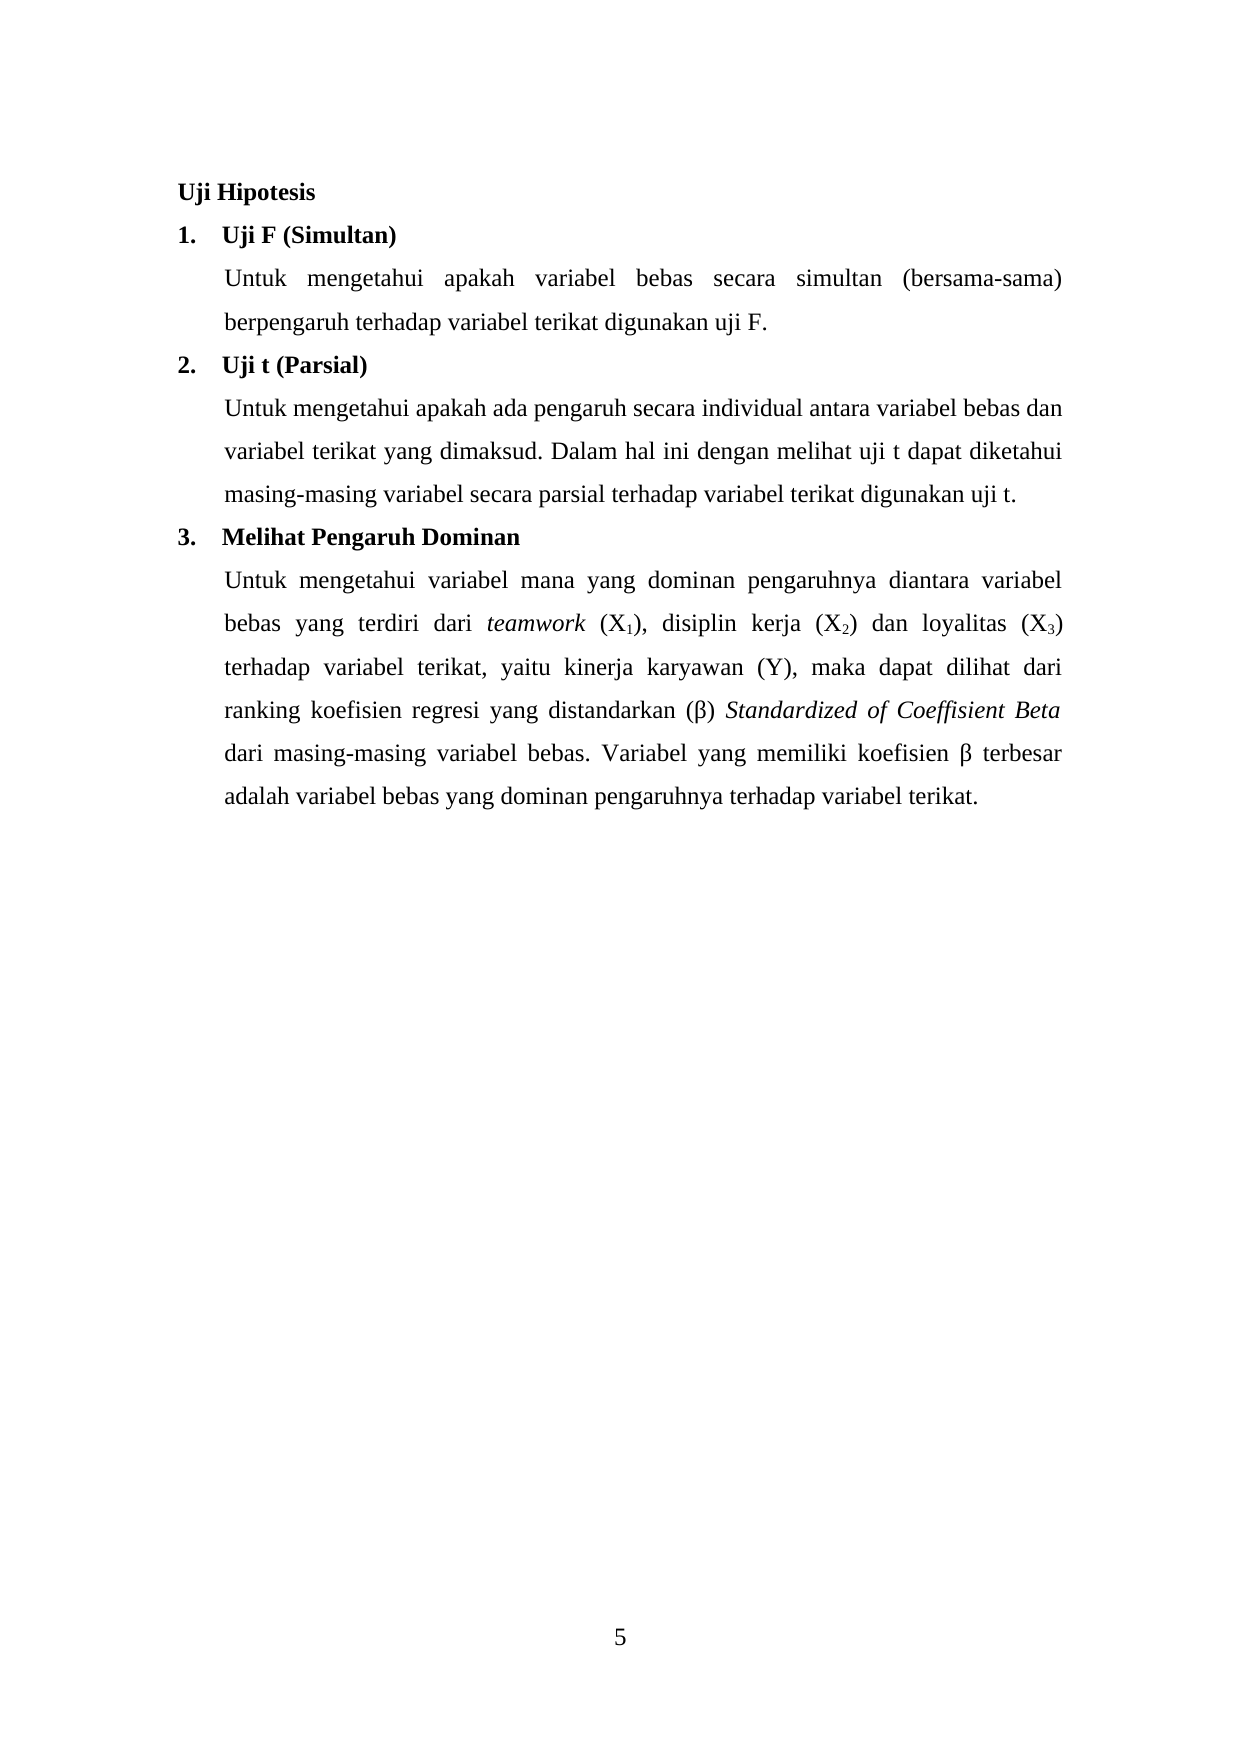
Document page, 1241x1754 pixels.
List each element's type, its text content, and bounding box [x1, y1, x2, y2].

text Untuk mengetahui variabel mana yang dominan pengaruhnya diantara variabel bebas yang terdiri dari teamwork (X1), disiplin kerja (X2) dan loyalitas (X3) terhadap variabel terikat, yaitu kinerja karyawan (Y), maka dapat dilihat dari ranking koefisien regresi yang distandarkan (β) Standardized of Coeffisient Beta dari masing-masing variabel bebas. Variabel yang memiliki koefisien β terbesar adalah variabel bebas yang dominan pengaruhnya terhadap variabel terikat. [224, 565, 1063, 810]
list Uji t (Parsial) [177, 350, 1063, 378]
list Uji F (Simultan) [177, 220, 1063, 249]
list Melihat Pengaruh Dominan [177, 522, 1063, 551]
text Untuk mengetahui apakah ada pengaruh secara individual antara variabel bebas dan variabel terikat yang dimaksud. Dalam hal ini dengan melihat uji t dapat diketahui masing-masing variabel secara parsial terhadap variabel terikat digunakan uji t. [224, 393, 1063, 508]
text Untuk mengetahui apakah variabel bebas secara simultan (bersama-sama) berpengaruh terhadap variabel terikat digunakan uji F. [224, 263, 1063, 335]
text Uji Hipotesis [177, 177, 1063, 206]
